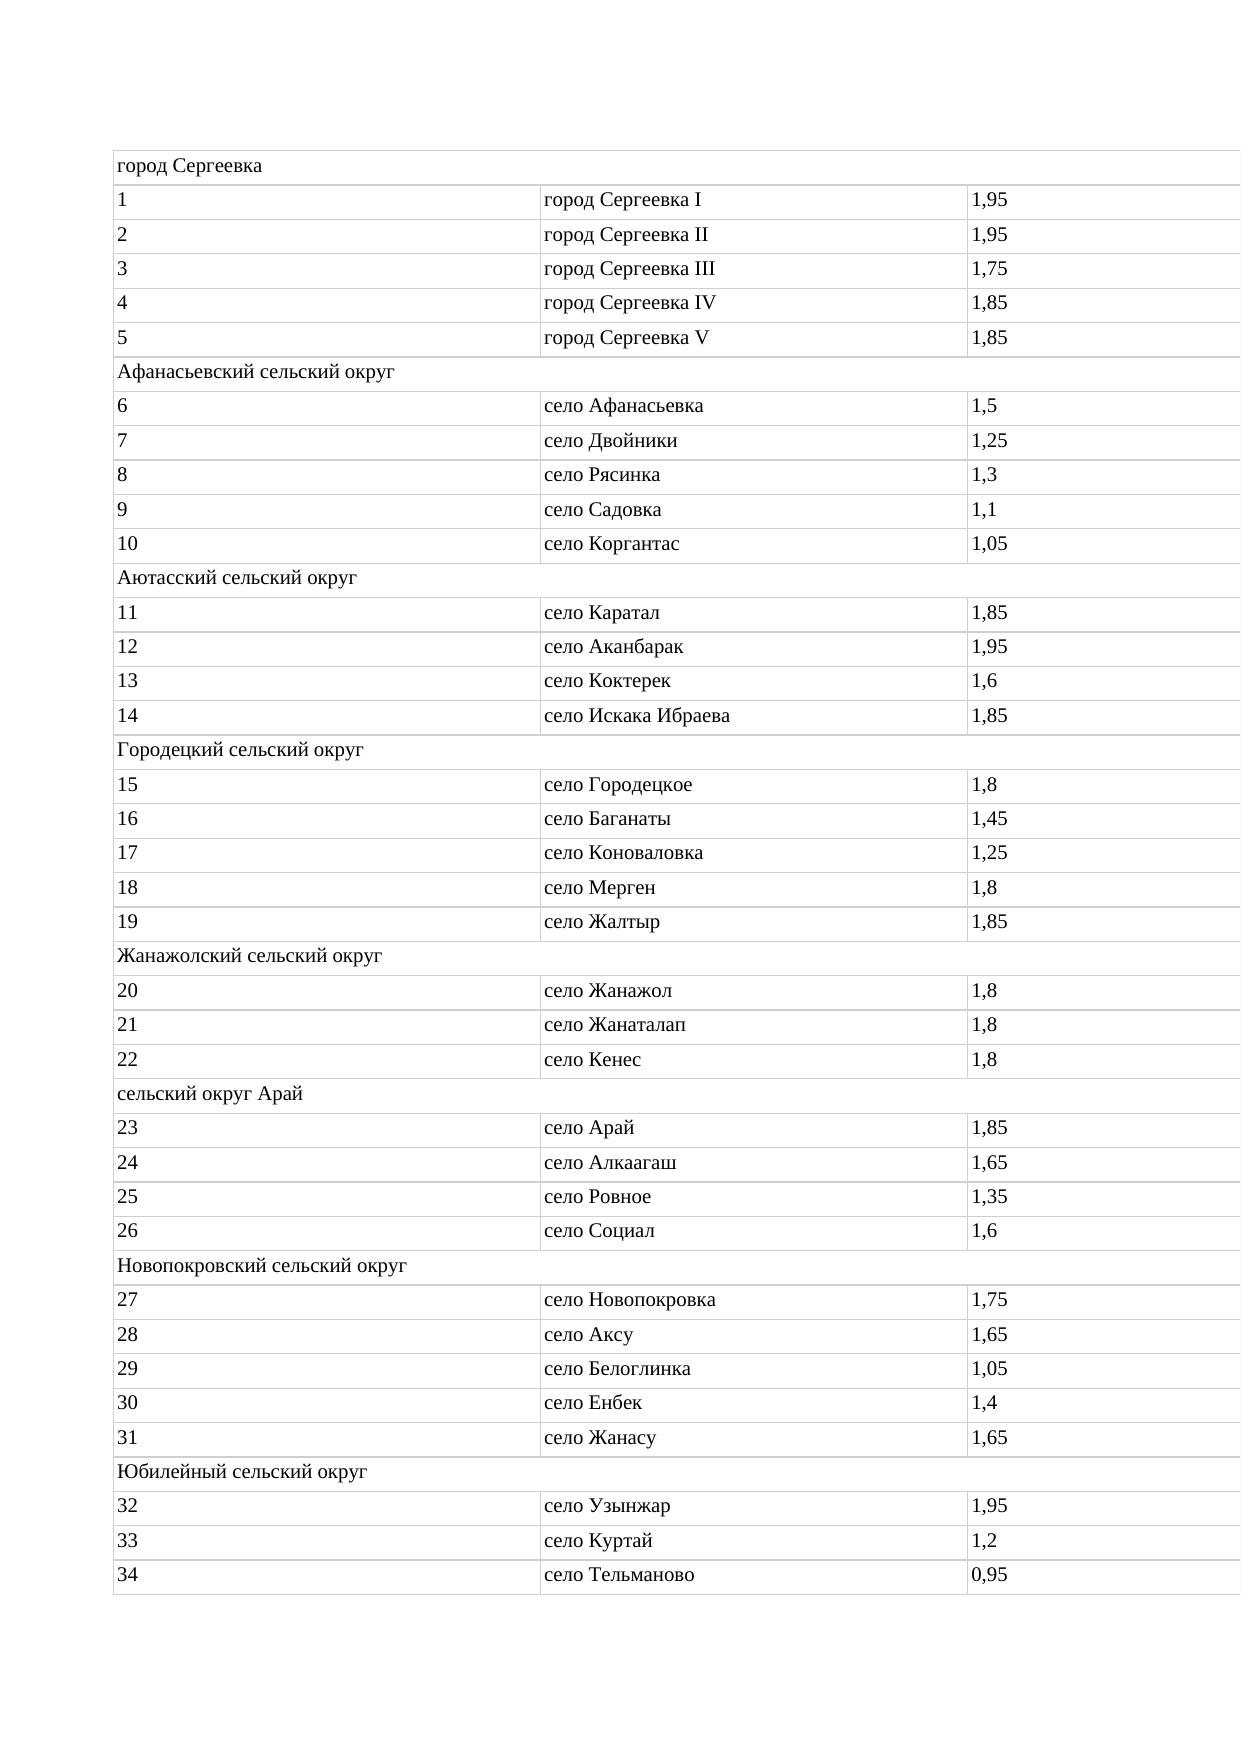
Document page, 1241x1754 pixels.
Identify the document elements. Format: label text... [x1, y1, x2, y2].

table_cell 29 [114, 1354, 540, 1387]
table_cell 1,3 [968, 461, 1240, 494]
table_cell село Жанасу [541, 1423, 967, 1456]
table_cell Новопокровский сельский округ [114, 1251, 1240, 1284]
table_cell 16 [114, 804, 540, 837]
table_cell 1,65 [968, 1423, 1240, 1456]
table_cell 1,95 [968, 220, 1240, 253]
table_cell село Жанаталап [541, 1011, 967, 1044]
table_cell село Арай [541, 1114, 967, 1147]
table_cell село Белоглинка [541, 1354, 967, 1387]
table_cell 26 [114, 1217, 540, 1250]
table_cell 1 [114, 186, 540, 219]
table_cell 1,45 [968, 804, 1240, 837]
table_cell 1,65 [968, 1148, 1240, 1181]
table_cell 32 [114, 1492, 540, 1525]
table_cell 12 [114, 633, 540, 666]
table_cell 1,2 [968, 1526, 1240, 1559]
table_cell 5 [114, 323, 540, 356]
table_cell село Узынжар [541, 1492, 967, 1525]
table_cell село Афанасьевка [541, 392, 967, 425]
table_cell село Аканбарак [541, 633, 967, 666]
table_cell село Городецкое [541, 770, 967, 803]
table_cell село Аксу [541, 1320, 967, 1353]
table_cell 17 [114, 839, 540, 872]
table_cell город Сергеевка I [541, 186, 967, 219]
table_cell 1,85 [968, 289, 1240, 322]
table_cell 1,25 [968, 839, 1240, 872]
table_cell 1,6 [968, 667, 1240, 700]
table_cell 13 [114, 667, 540, 700]
table_cell 27 [114, 1286, 540, 1319]
table_cell Городецкий сельский округ [114, 736, 1240, 769]
table_cell 1,05 [968, 1354, 1240, 1387]
table_cell город Сергеевка IV [541, 289, 967, 322]
table_cell 1,8 [968, 1045, 1240, 1078]
table_cell село Рясинка [541, 461, 967, 494]
table_cell 11 [114, 598, 540, 631]
table_cell 14 [114, 701, 540, 734]
table_cell село Искака Ибраева [541, 701, 967, 734]
table_cell село Ровное [541, 1183, 967, 1216]
table_cell 1,6 [968, 1217, 1240, 1250]
table_cell 18 [114, 873, 540, 906]
table_cell 1,85 [968, 908, 1240, 941]
table_cell 1,85 [968, 598, 1240, 631]
table_cell село Алкаагаш [541, 1148, 967, 1181]
table_cell 15 [114, 770, 540, 803]
table_cell село Коктерек [541, 667, 967, 700]
table_cell село Мерген [541, 873, 967, 906]
table_cell 1,8 [968, 873, 1240, 906]
table_cell село Куртай [541, 1526, 967, 1559]
table_cell село Hовопокровка [541, 1286, 967, 1319]
table_cell 1,5 [968, 392, 1240, 425]
table_cell село Кенес [541, 1045, 967, 1078]
table_cell 2 [114, 220, 540, 253]
table_cell 10 [114, 529, 540, 562]
table_cell 21 [114, 1011, 540, 1044]
table_cell 31 [114, 1423, 540, 1456]
table_cell сельский округ Арай [114, 1079, 1240, 1112]
table_cell село Енбек [541, 1389, 967, 1422]
table_cell село Каратал [541, 598, 967, 631]
table_cell село Социал [541, 1217, 967, 1250]
table_cell Аютасский сельский округ [114, 564, 1240, 597]
table_cell 1,85 [968, 323, 1240, 356]
table_cell 20 [114, 976, 540, 1009]
table_cell 1,75 [968, 254, 1240, 287]
table_cell 7 [114, 426, 540, 459]
table_cell 1,85 [968, 701, 1240, 734]
table_cell 1,8 [968, 770, 1240, 803]
table_cell село Садовка [541, 495, 967, 528]
table_cell Афанасьевский сельский округ [114, 358, 1240, 391]
table_cell 1,05 [968, 529, 1240, 562]
table_cell 3 [114, 254, 540, 287]
table_cell 1,8 [968, 1011, 1240, 1044]
table_cell 1,95 [968, 1492, 1240, 1525]
table_cell 28 [114, 1320, 540, 1353]
table_cell село Двойники [541, 426, 967, 459]
table_cell село Коргантас [541, 529, 967, 562]
table_cell 6 [114, 392, 540, 425]
table_cell село Жалтыр [541, 908, 967, 941]
table_cell 1,75 [968, 1286, 1240, 1319]
table_cell 23 [114, 1114, 540, 1147]
table_cell 33 [114, 1526, 540, 1559]
table_cell город Сергеевка II [541, 220, 967, 253]
table_cell 25 [114, 1183, 540, 1216]
table_cell 9 [114, 495, 540, 528]
table_cell 0,95 [968, 1561, 1240, 1594]
table_cell 1,4 [968, 1389, 1240, 1422]
table_cell 1,1 [968, 495, 1240, 528]
table_cell 8 [114, 461, 540, 494]
table_cell село Тельманово [541, 1561, 967, 1594]
table_cell Юбилейный сельский округ [114, 1458, 1240, 1491]
table_cell 34 [114, 1561, 540, 1594]
table_cell 24 [114, 1148, 540, 1181]
table_cell 4 [114, 289, 540, 322]
table_cell 1,25 [968, 426, 1240, 459]
table_cell 1,8 [968, 976, 1240, 1009]
table_cell город Сергеевка V [541, 323, 967, 356]
table_cell 1,35 [968, 1183, 1240, 1216]
table_cell 22 [114, 1045, 540, 1078]
table_cell город Сергеевка III [541, 254, 967, 287]
table_cell село Коноваловка [541, 839, 967, 872]
table_cell село Баганаты [541, 804, 967, 837]
table_cell 1,85 [968, 1114, 1240, 1147]
table_cell 19 [114, 908, 540, 941]
table_cell Жанажолский сельский округ [114, 942, 1240, 975]
table_cell 1,95 [968, 633, 1240, 666]
table_cell 1,65 [968, 1320, 1240, 1353]
table_cell 1,95 [968, 186, 1240, 219]
table_cell 30 [114, 1389, 540, 1422]
table_cell село Жанажол [541, 976, 967, 1009]
table_cell город Сергеевка [114, 151, 1240, 184]
